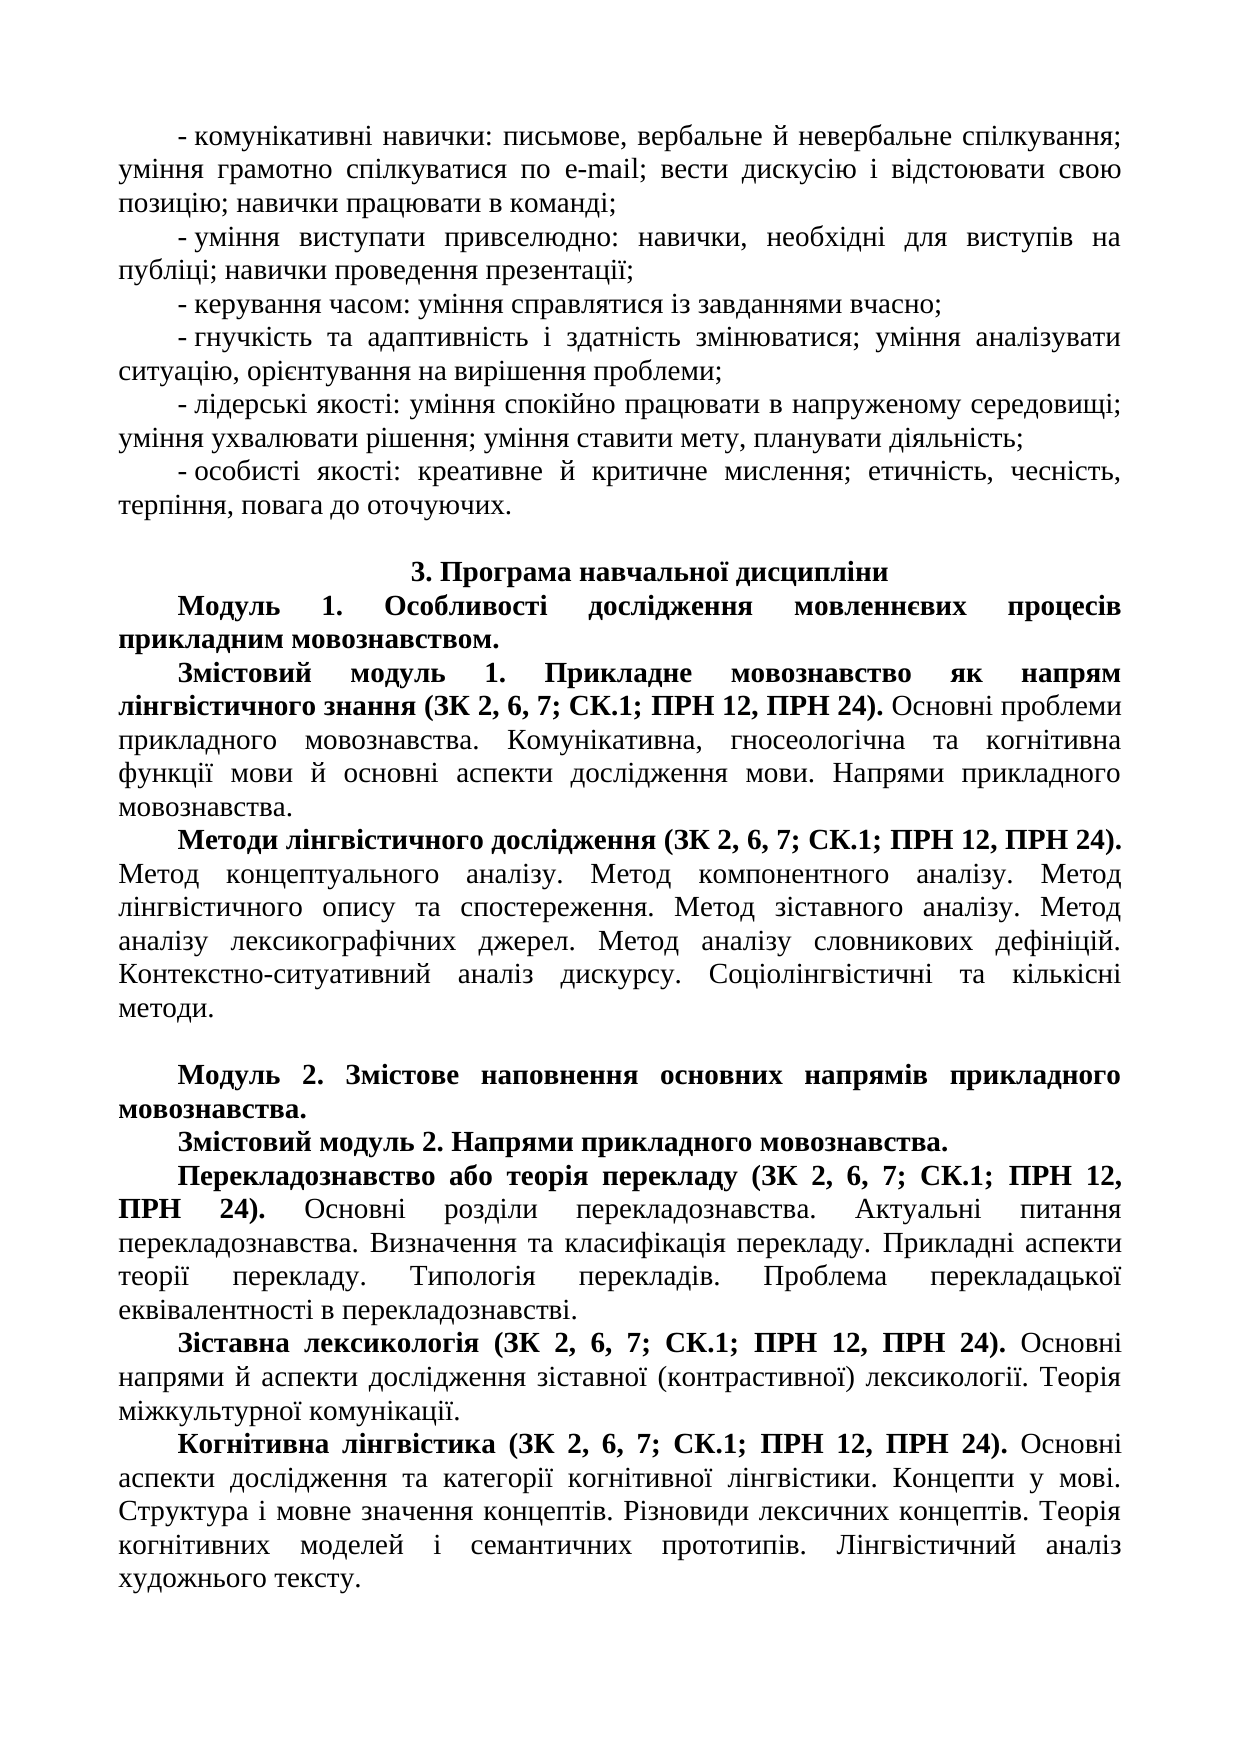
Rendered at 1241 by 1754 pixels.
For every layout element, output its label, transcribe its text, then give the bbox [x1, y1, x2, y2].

text - комунікативні навички: письмове, вербальне й невербальне спілкування; уміння грамотно спілкуватися по e-mail; вести дискусію і відстоювати свою позицію; навички працювати в команді; [118, 118, 1122, 219]
text - особисті якості: креативне й критичне мислення; етичність, чесність, терпіння, повага до оточуючих. [118, 453, 1122, 521]
text Змістовий модуль 1. Прикладне мовознавство як напрям лінгвістичного знання (ЗК 2, 6, 7; СК.1; ПРН 12, ПРН 24). Основні проблеми прикладного мовознавства. Комунікативна, гносеологічна та когнітивна функції мови й основні аспекти дослідження мови. Напрями прикладного мовознавства. [118, 655, 1122, 822]
text Зіставна лексикологія (ЗК 2, 6, 7; СК.1; ПРН 12, ПРН 24). Основні напрями й аспекти дослідження зіставної (контрастивної) лексикології. Теорія міжкультурної комунікації. [118, 1326, 1122, 1426]
text Модуль 2. Змістове наповнення основних напрямів прикладного мовознавства. [118, 1057, 1122, 1124]
text Методи лінгвістичного дослідження (ЗК 2, 6, 7; СК.1; ПРН 12, ПРН 24). Метод концептуального аналізу. Метод компонентного аналізу. Метод лінгвістичного опису та спостереження. Метод зіставного аналізу. Метод аналізу лексикографічних джерел. Метод аналізу словникових дефініцій. Контекстно-ситуативний аналіз дискурсу. Соціолінгвістичні та кількісні методи. [118, 822, 1122, 1024]
text Когнітивна лінгвістика (ЗК 2, 6, 7; СК.1; ПРН 12, ПРН 24). Основні аспекти дослідження та категорії когнітивної лінгвістики. Концепти у мові. Структура і мовне значення концептів. Різновиди лексичних концептів. Теорія когнітивних моделей і семантичних прототипів. Лінгвістичний аналіз художнього тексту. [118, 1426, 1122, 1594]
text Перекладознавство або теорія перекладу (ЗК 2, 6, 7; СК.1; ПРН 12, ПРН 24). Основні розділи перекладознавства. Актуальні питання перекладознавства. Визначення та класифікація перекладу. Прикладні аспекти теорії перекладу. Типологія перекладів. Проблема перекладацької еквівалентності в перекладознавстві. [118, 1158, 1122, 1326]
text - лідерські якості: уміння спокійно працювати в напруженому середовищі; уміння ухвалювати рішення; уміння ставити мету, планувати діяльність; [118, 386, 1122, 453]
text - гнучкість та адаптивність і здатність змінюватися; уміння аналізувати ситуацію, орієнтування на вирішення проблеми; [118, 319, 1122, 386]
text Модуль 1. Особливості дослідження мовленнєвих процесів прикладним мовознавством. [118, 588, 1122, 655]
text Змістовий модуль 2. Напрями прикладного мовознавства. [118, 1124, 1122, 1158]
text - уміння виступати привселюдно: навички, необхідні для виступів на публіці; навички проведення презентації; [118, 219, 1122, 286]
text 3. Програма навчальної дисципліни [118, 554, 1122, 588]
text - керування часом: уміння справлятися із завданнями вчасно; [118, 286, 1122, 319]
